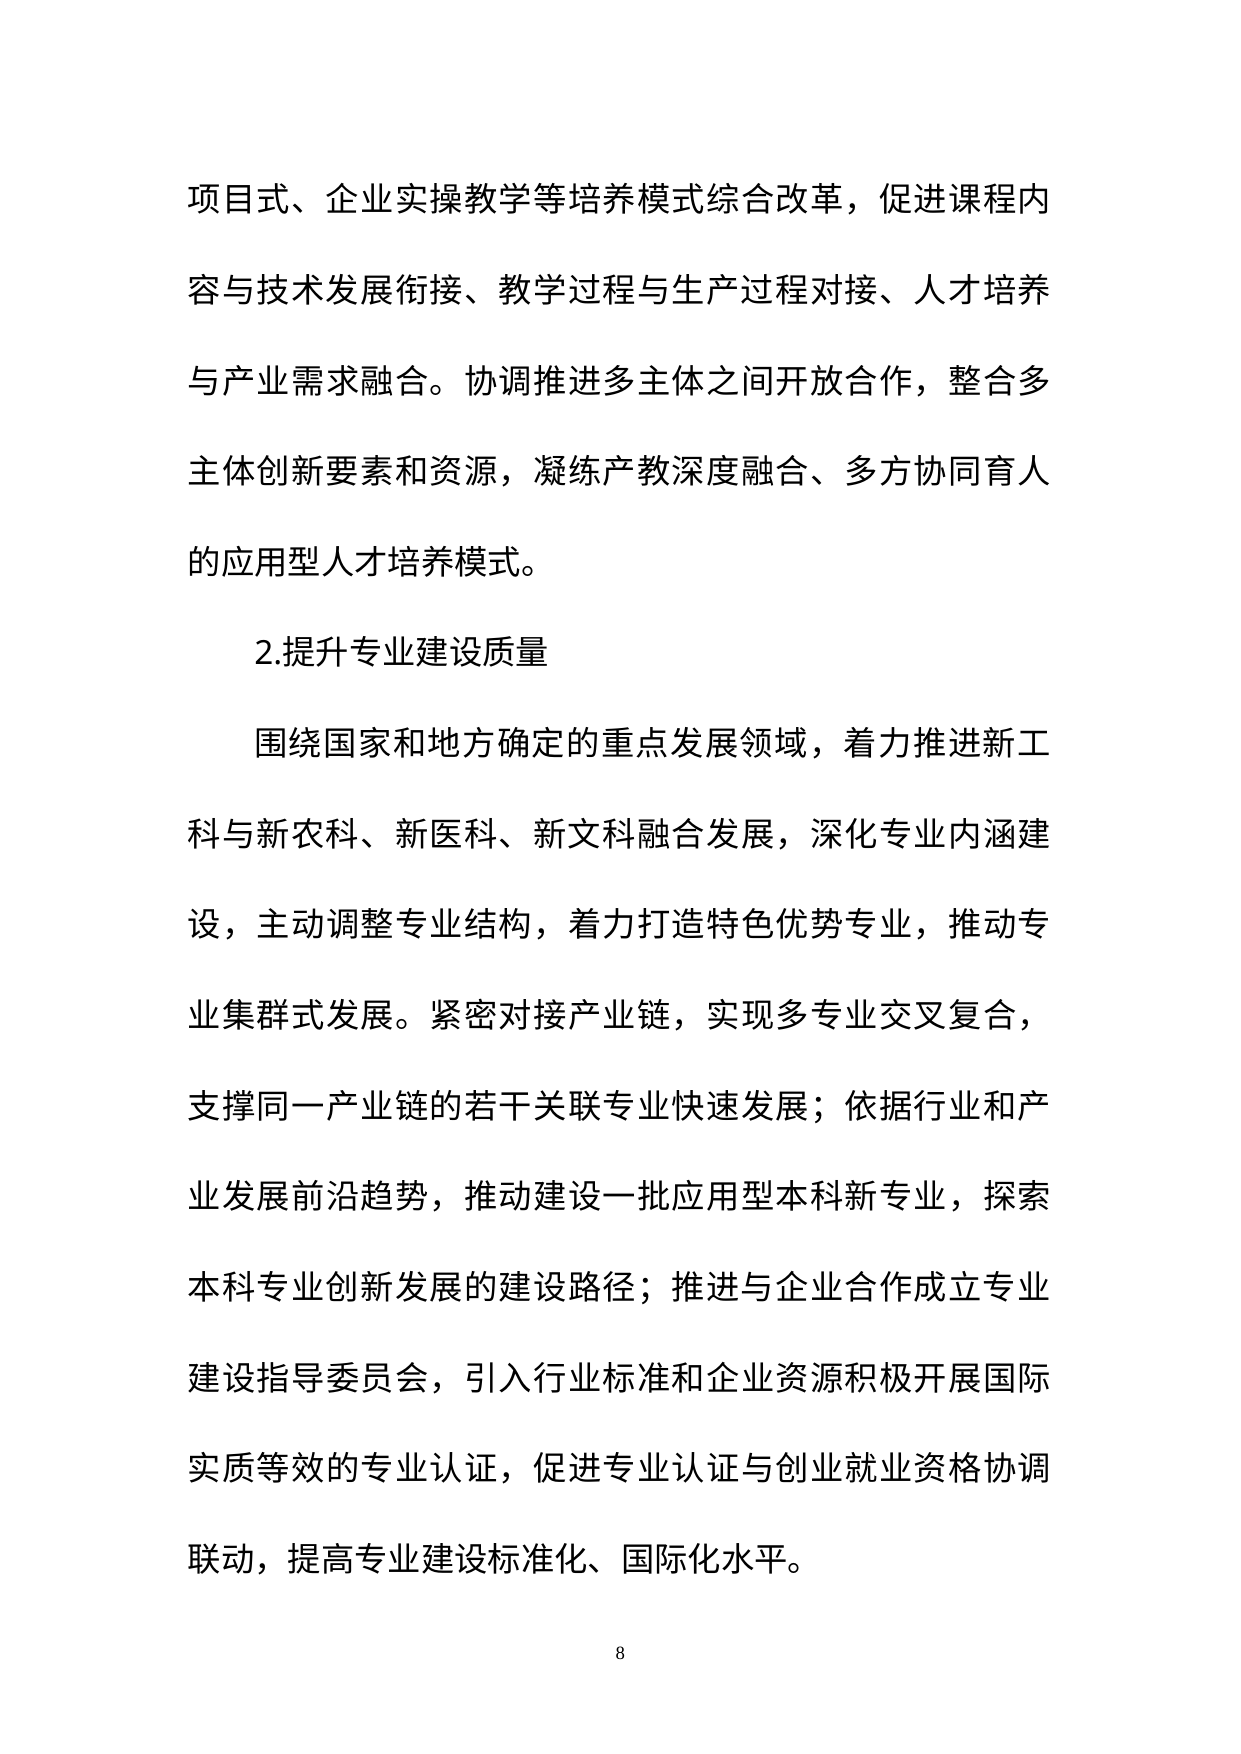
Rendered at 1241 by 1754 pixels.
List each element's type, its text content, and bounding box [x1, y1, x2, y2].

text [187, 152, 1053, 605]
text 2.提升专业建设质量 [187, 605, 1053, 696]
text 围绕国家和地方确定的重点发展领域，着力推进新工科与新农科、新医科、新文科融合发展，深化专业内涵建设，主动调整专业结构，着力打造特色优势专业，推动专业集群式发展。紧密对接产业链，实现多专业交叉复合，支撑同一产业链的若干关联专业快速发展；依据行业和产业发展前沿趋势，推动建设一批应用型本科新专业，探索本科专业创新发展的建设路径；推进与企业合作成立专业建设指导委员会，引入行业标准和企业资源积极开展国际实质等效的专业认证，促进专业认证与创业就业资格协调联动，提高专业建设标准化、国际化水平。 [187, 696, 1053, 1602]
